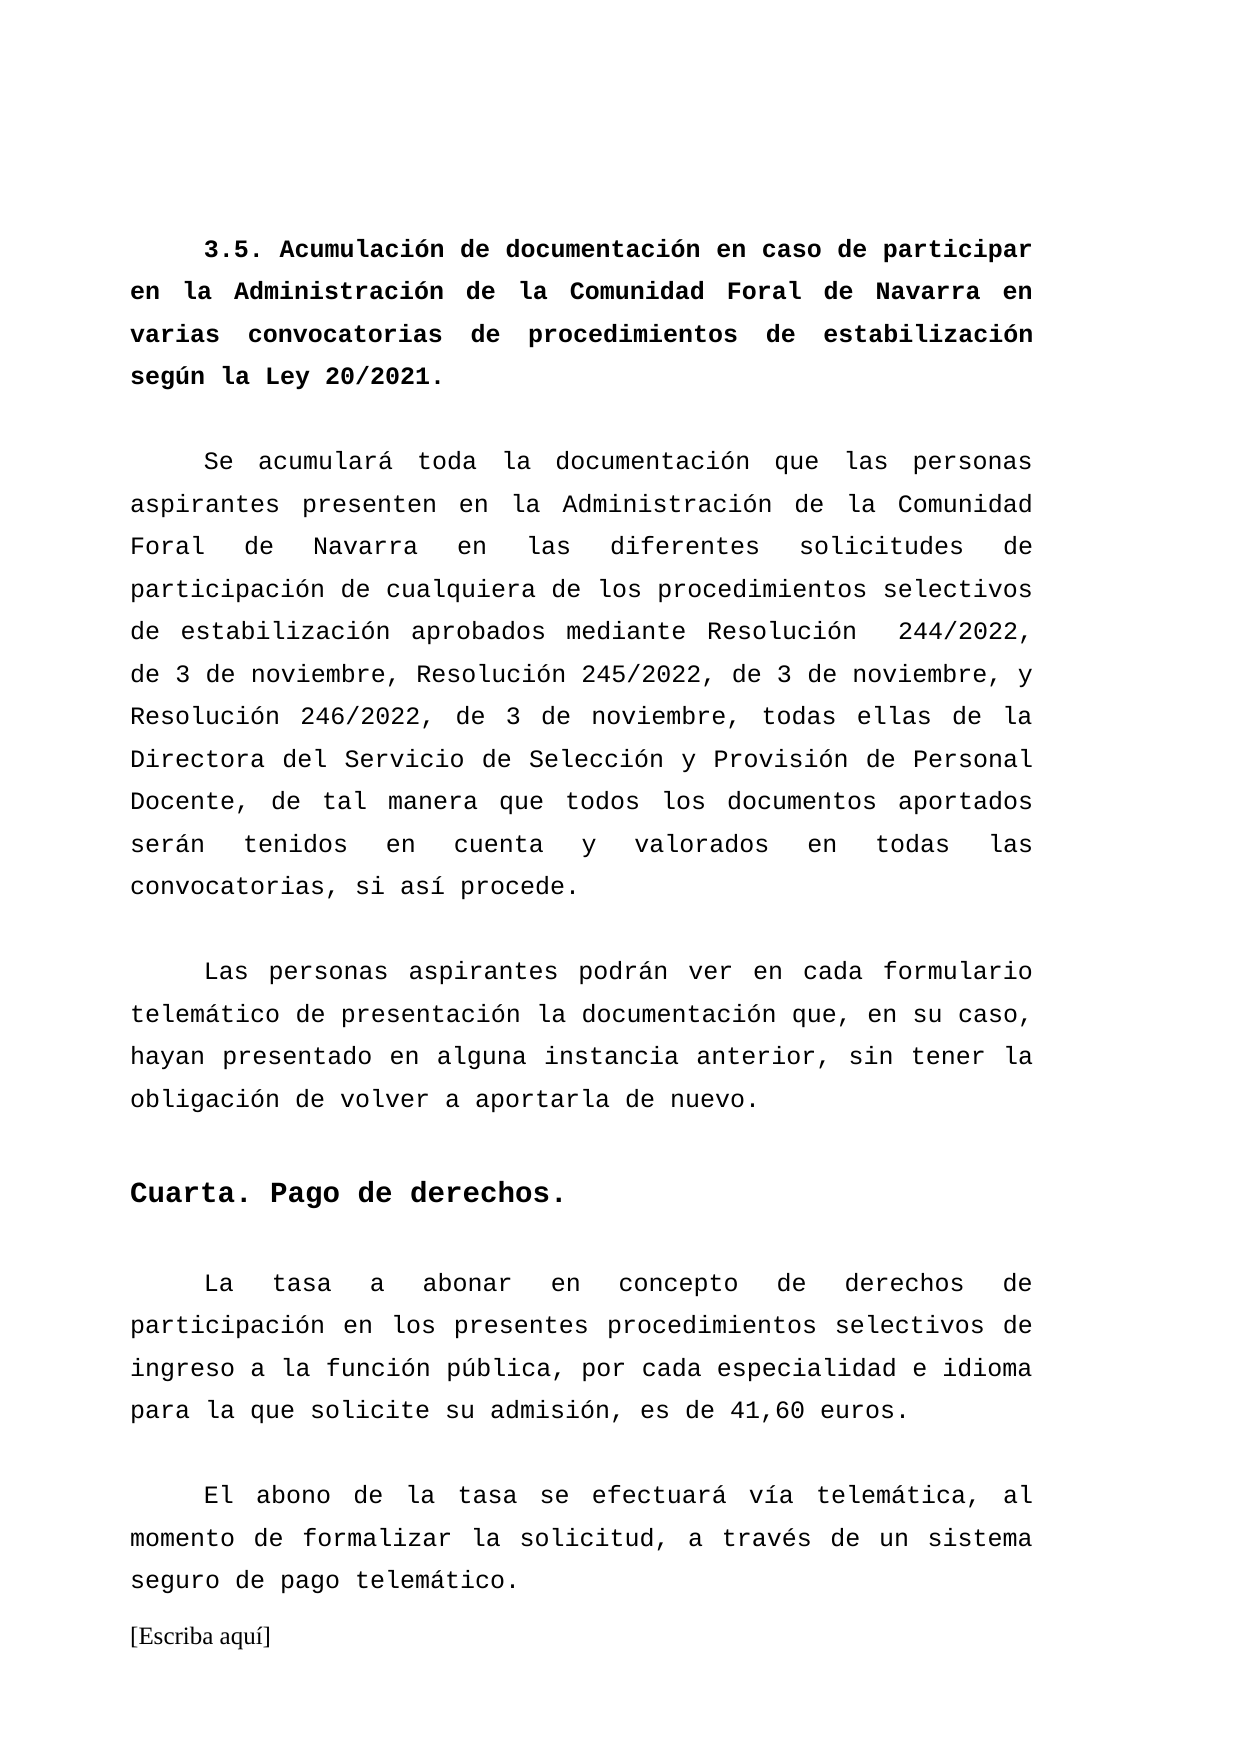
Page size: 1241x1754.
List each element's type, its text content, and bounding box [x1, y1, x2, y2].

text Las personas aspirantes podrán ver en cada formulario telemático de presentación la documentación que, en su caso, hayan presentado en alguna instancia anterior, sin tener la obligación de volver a aportarla de nuevo. [130, 959, 1033, 1114]
text 3.5. Acumulación de documentación en caso de participar en la Administración de la Comunidad Foral de Navarra en varias convocatorias de procedimientos de estabilización según la Ley 20/2021. [130, 236, 1033, 392]
text Cuarta. Pago de derechos. [130, 1178, 1033, 1211]
text Se acumulará toda la documentación que las personas aspirantes presenten en la Administración de la Comunidad Foral de Navarra en las diferentes solicitudes de participación de cualquiera de los procedimientos selectivos de estabilización aprobados mediante Resolución 244/2022, de 3 de noviembre, Resolución 245/2022, de 3 de noviembre, y Resolución 246/2022, de 3 de noviembre, todas ellas de la Directora del Servicio de Selección y Provisión de Personal Docente, de tal manera que todos los documentos aportados serán tenidos en cuenta y valorados en todas las convocatorias, si así procede. [130, 449, 1033, 902]
text La tasa a abonar en concepto de derechos de participación en los presentes procedimientos selectivos de ingreso a la función pública, por cada especialidad e idioma para la que solicite su admisión, es de 41,60 euros. [130, 1270, 1033, 1426]
text El abono de la tasa se efectuará vía telemática, al momento de formalizar la solicitud, a través de un sistema seguro de pago telemático. [130, 1483, 1033, 1596]
